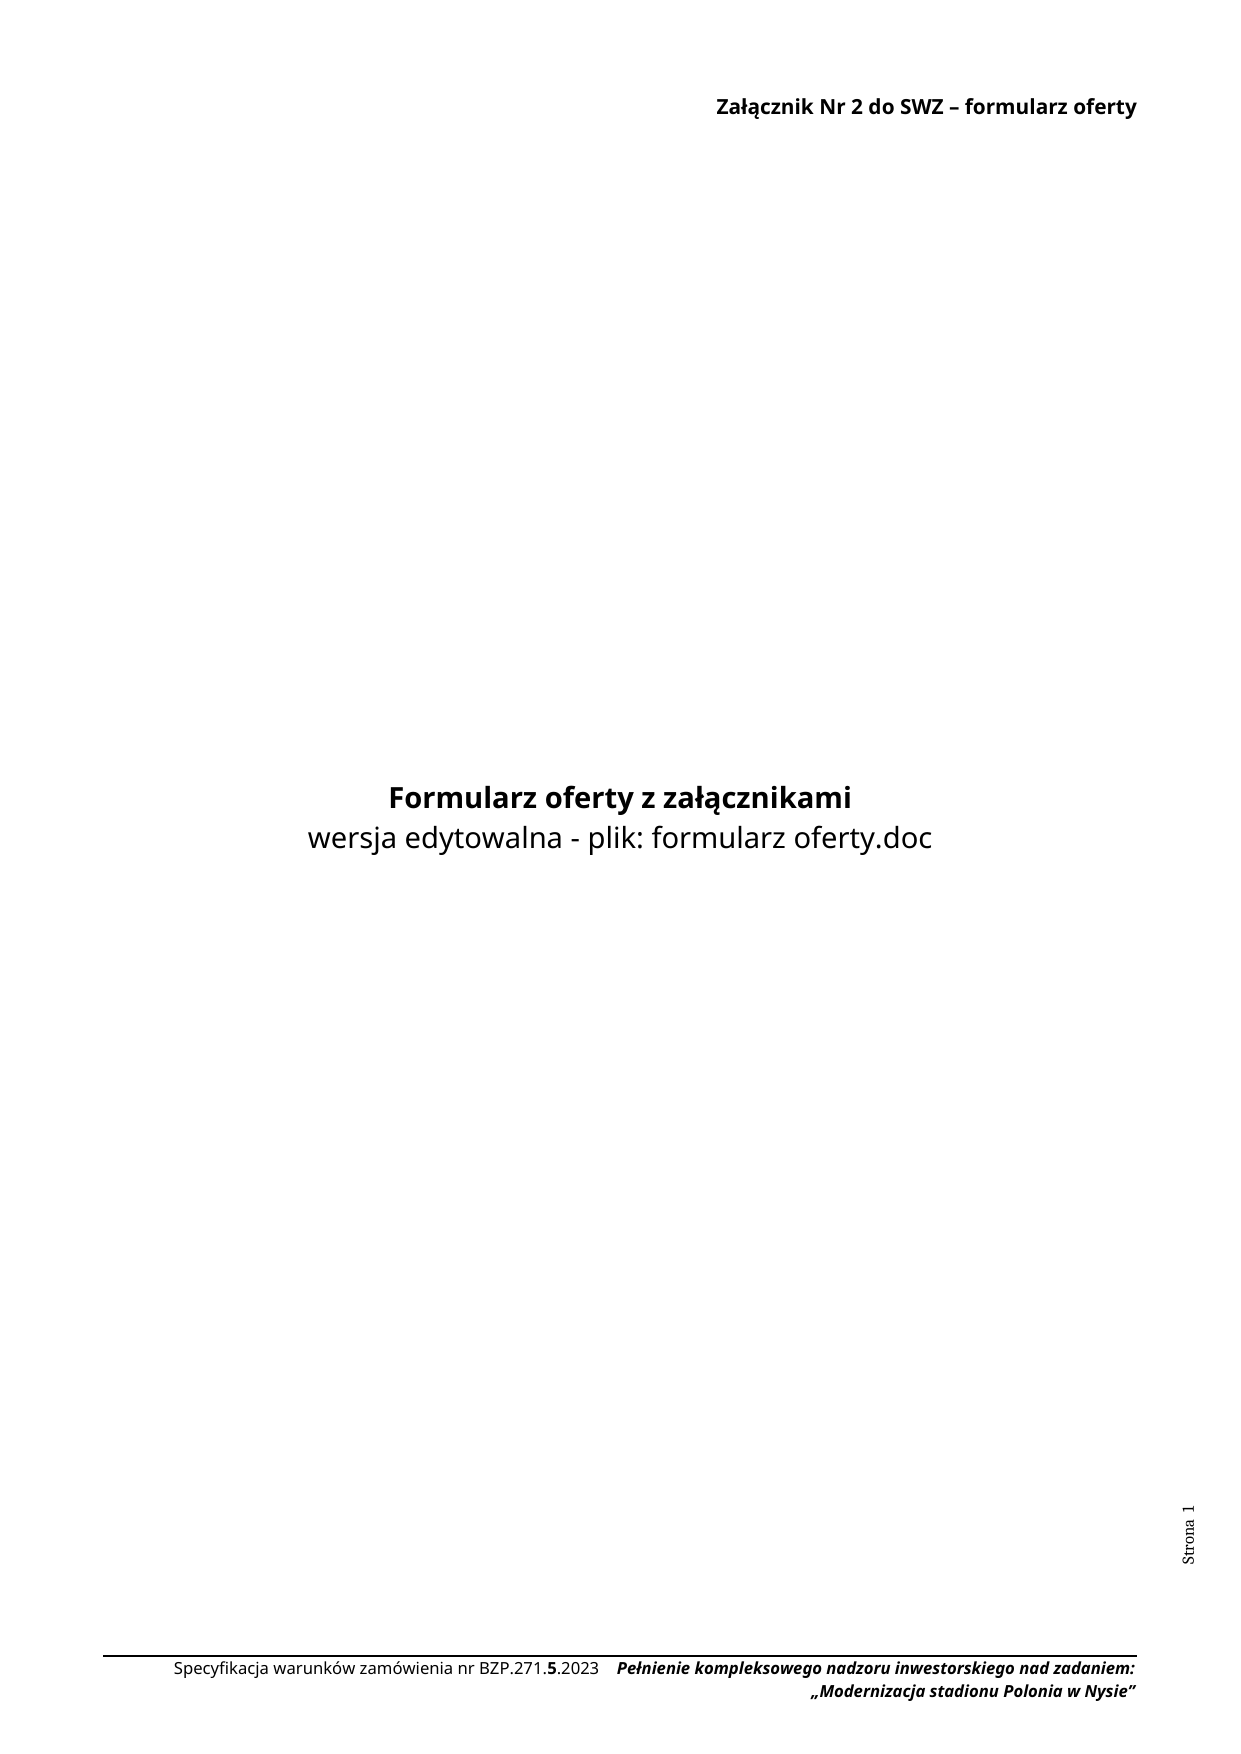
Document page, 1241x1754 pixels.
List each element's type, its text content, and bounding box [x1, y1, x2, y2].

text Załącznik Nr 2 do SWZ – formularz oferty [103, 92, 1137, 121]
text wersja edytowalna - plik: formularz oferty.doc [103, 817, 1137, 857]
text Formularz oferty z załącznikami [103, 778, 1137, 817]
